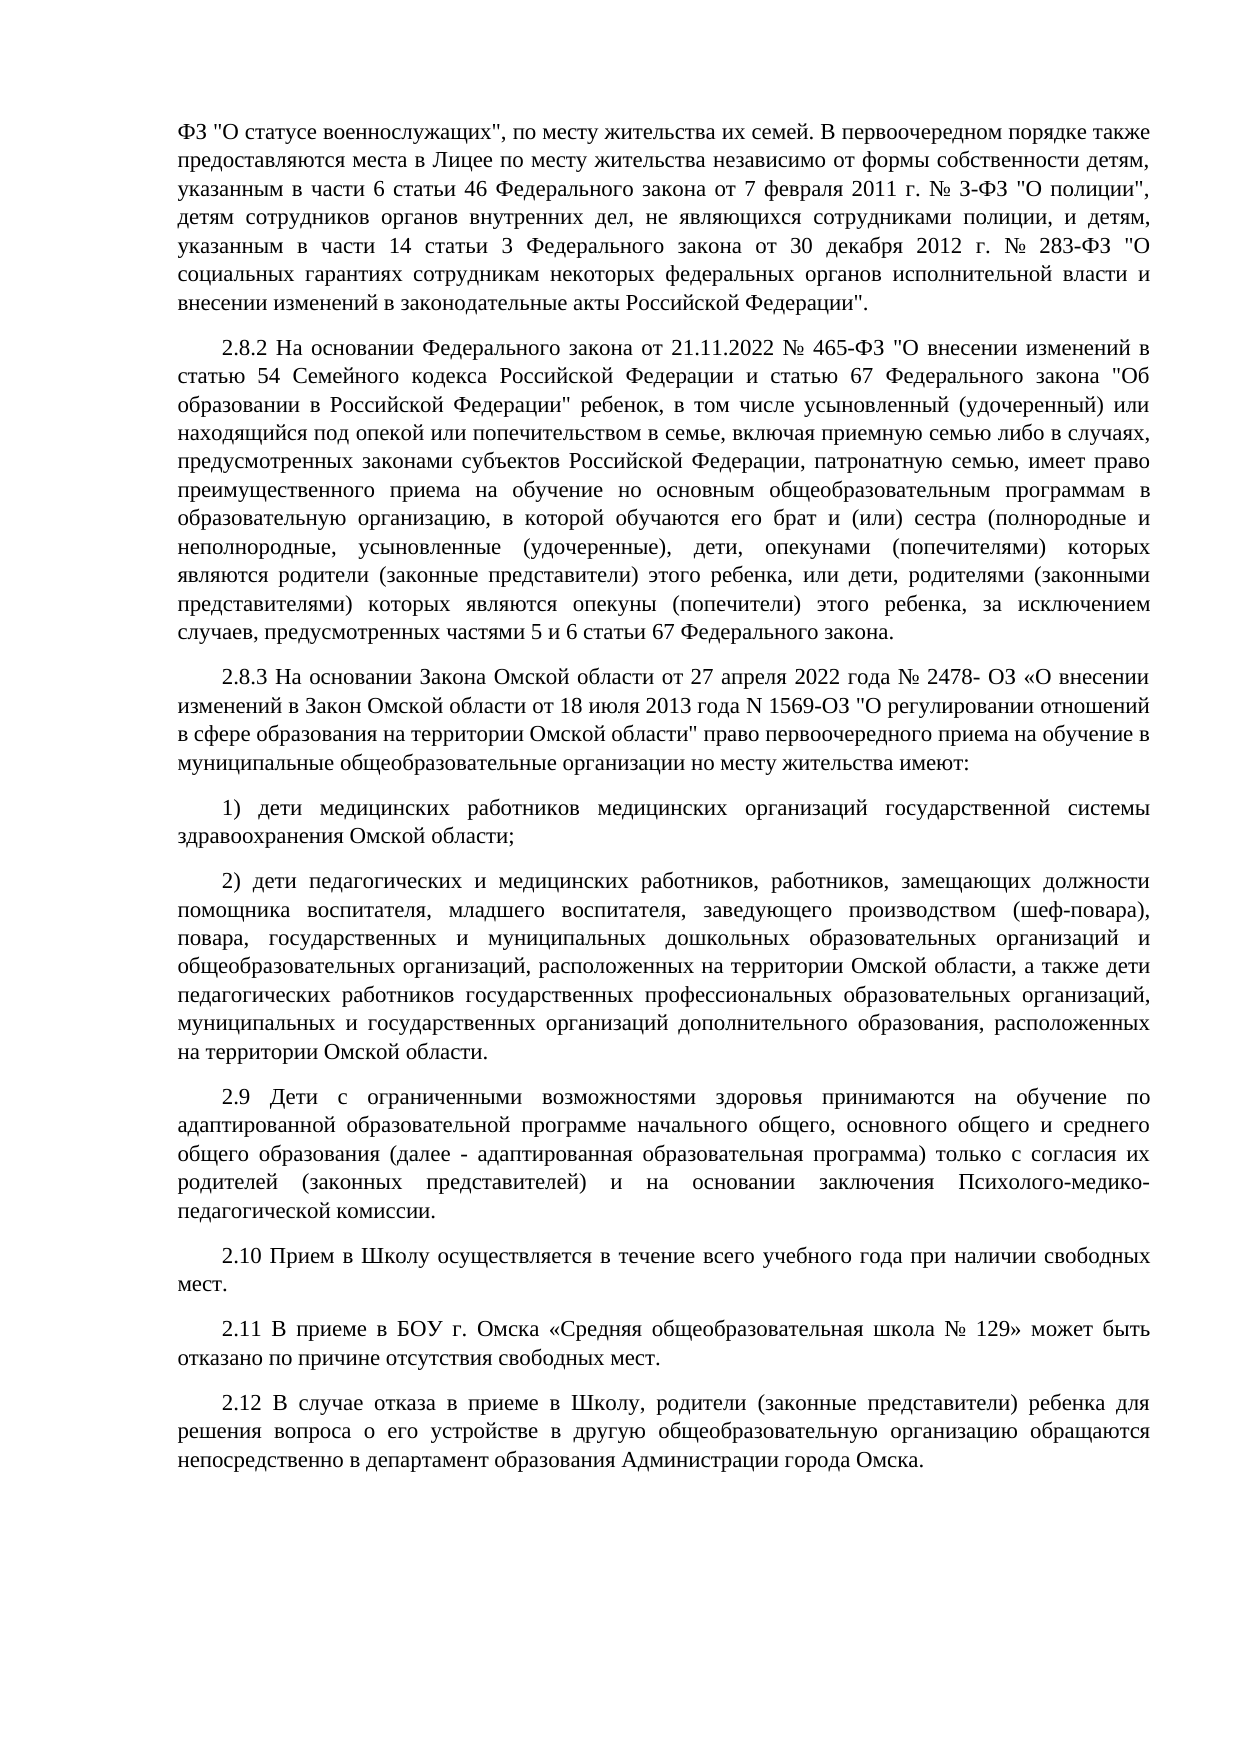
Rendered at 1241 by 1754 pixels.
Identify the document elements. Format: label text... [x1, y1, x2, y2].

text 2.10 Прием в Школу осуществляется в течение всего учебного года при наличии свободных мест. [177, 1242, 1152, 1297]
text 2.8.2 На основании Федерального закона от 21.11.2022 № 465-ФЗ "О внесении изменений в статью 54 Семейного кодекса Российской Федерации и статью 67 Федерального закона "Об образовании в Российской Федерации" ребенок, в том числе усыновленный (удочеренный) или находящийся под опекой или попечительством в семье, включая приемную семью либо в случаях, предусмотренных законами субъектов Российской Федерации, патронатную семью, имеет право преимущественного приема на обучение но основным общеобразовательным программам в образовательную организацию, в которой обучаются его брат и (или) сестра (полнородные и неполнородные, усыновленные (удочеренные), дети, опекунами (попечителями) которых являются родители (законные представители) этого ребенка, или дети, родителями (законными представителями) которых являются опекуны (попечители) этого ребенка, за исключением случаев, предусмотренных частями 5 и 6 статьи 67 Федерального закона. [177, 334, 1152, 644]
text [177, 118, 1152, 315]
text 2.8.3 На основании Закона Омской области от 27 апреля 2022 года № 2478- ОЗ «О внесении изменений в Закон Омской области от 18 июля 2013 года N 1569-ОЗ "О регулировании отношений в сфере образования на территории Омской области" право первоочередного приема на обучение в муниципальные общеобразовательные организации но месту жительства имеют: [177, 663, 1152, 775]
text 2.9 Дети с ограниченными возможностями здоровья принимаются на обучение по адаптированной образовательной программе начального общего, основного общего и среднего общего образования (далее - адаптированная образовательная программа) только с согласия их родителей (законных представителей) и на основании заключения Психолого-медико-педагогической комиссии. [177, 1083, 1152, 1223]
text 2.11 В приеме в БОУ г. Омска «Средняя общеобразовательная школа № 129» может быть отказано по причине отсутствия свободных мест. [177, 1315, 1152, 1370]
text 1) дети медицинских работников медицинских организаций государственной системы здравоохранения Омской области; [177, 794, 1152, 848]
text 2) дети педагогических и медицинских работников, работников, замещающих должности помощника воспитателя, младшего воспитателя, заведующего производством (шеф-повара), повара, государственных и муниципальных дошкольных образовательных организаций и общеобразовательных организаций, расположенных на территории Омской области, а также дети педагогических работников государственных профессиональных образовательных организаций, муниципальных и государственных организаций дополнительного образования, расположенных на территории Омской области. [177, 867, 1152, 1064]
text 2.12 В случае отказа в приеме в Школу, родители (законные представители) ребенка для решения вопроса о его устройстве в другую общеобразовательную организацию обращаются непосредственно в департамент образования Администрации города Омска. [177, 1389, 1152, 1472]
